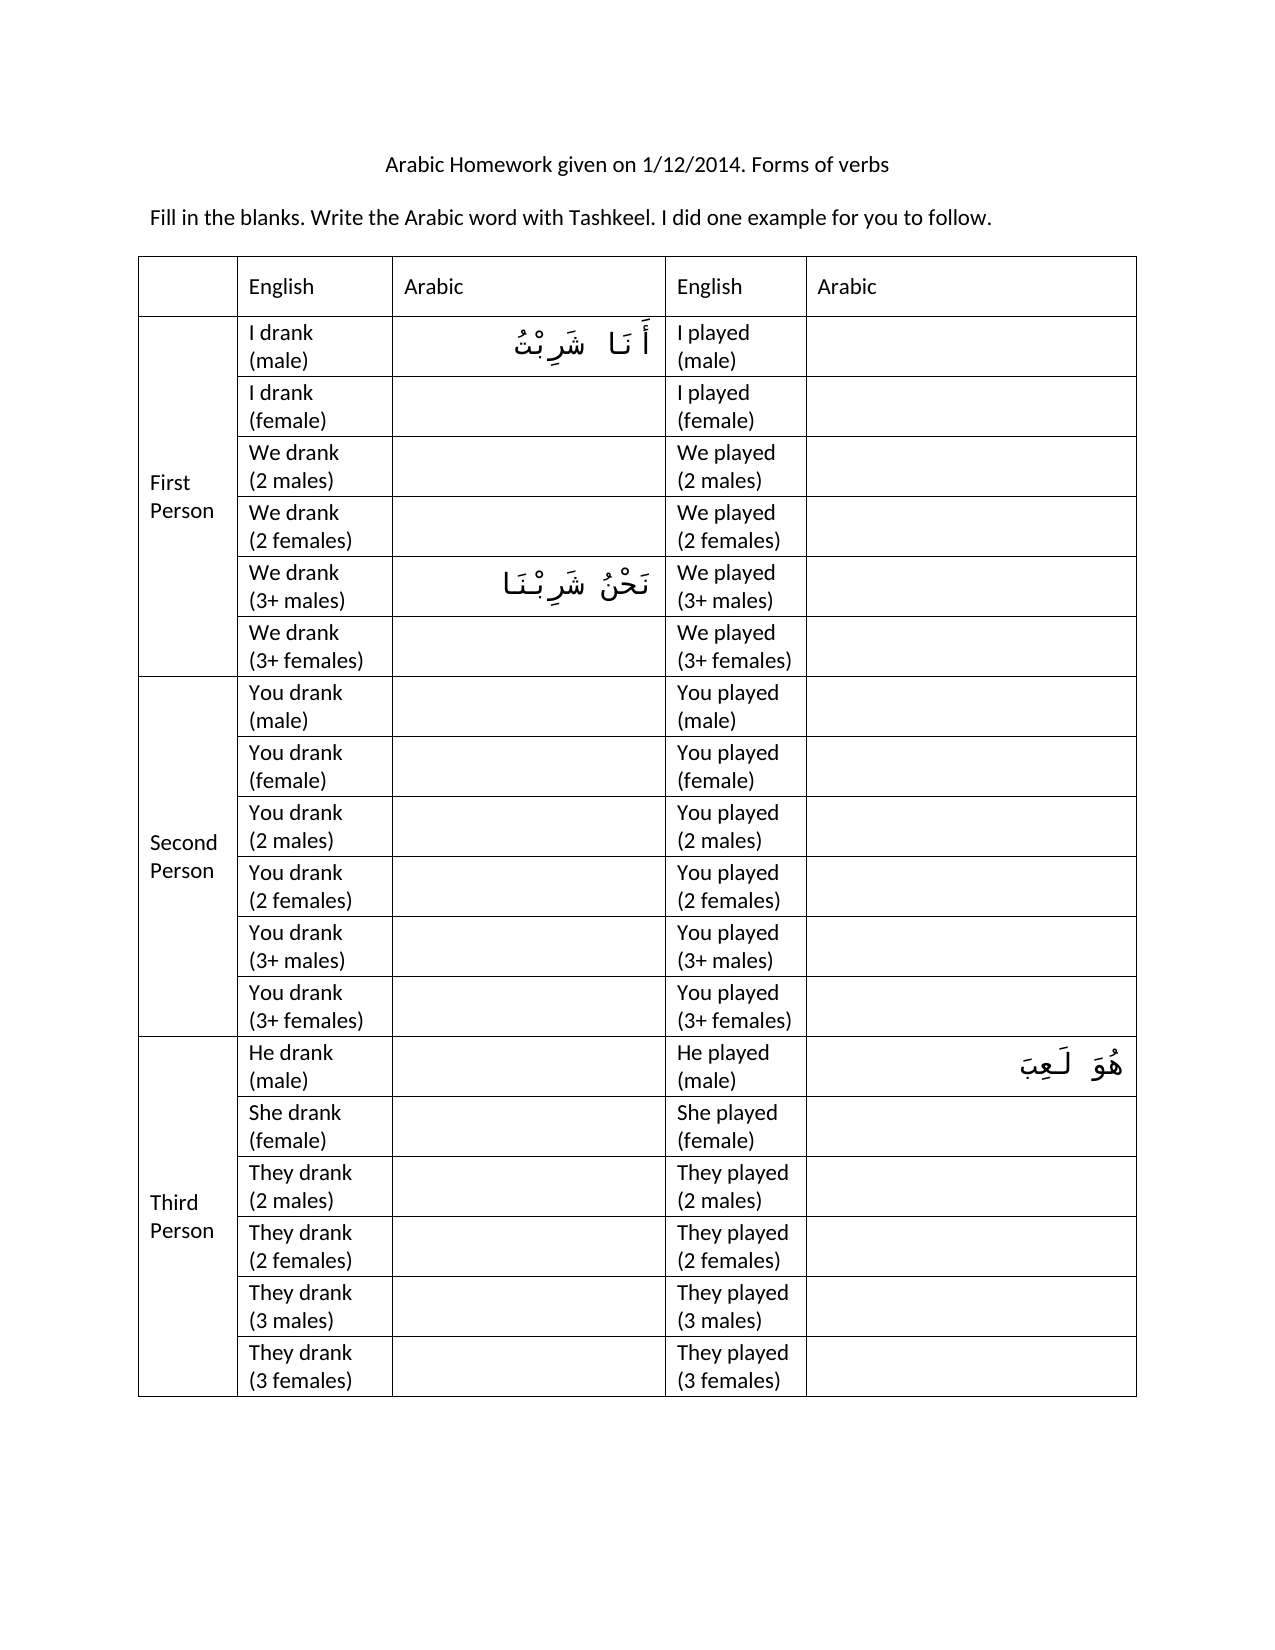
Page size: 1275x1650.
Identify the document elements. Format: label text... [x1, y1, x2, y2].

table_cell They played (2 males) [666, 1157, 806, 1216]
table_cell [807, 1217, 1136, 1276]
table_cell They drank (2 females) [238, 1217, 392, 1276]
table_cell I drank (male) [238, 317, 392, 376]
table_cell We played (2 females) [666, 497, 806, 556]
text Fill in the blanks. Write the Arabic word with Tashkeel. I did one example for you to follow. [150, 203, 1125, 231]
table_cell [393, 677, 665, 736]
table_cell [807, 737, 1136, 796]
table_cell [807, 617, 1136, 676]
table_cell [393, 1037, 665, 1096]
table_cell I drank (female) [238, 377, 392, 436]
table_cell [807, 677, 1136, 736]
table_cell [807, 317, 1136, 376]
table_cell They played (3 females) [666, 1337, 806, 1396]
text Arabic Homework given on 1/12/2014. Forms of verbs [150, 150, 1125, 178]
table_cell She played (female) [666, 1097, 806, 1156]
table_cell [807, 1157, 1136, 1216]
table_cell [393, 1217, 665, 1276]
table_cell They played (2 females) [666, 1217, 806, 1276]
table_header English [238, 257, 392, 316]
table_cell He drank (male) [238, 1037, 392, 1096]
table_cell نَحْنُ شَرِبْنَا [393, 557, 665, 616]
table_cell You played (2 males) [666, 797, 806, 856]
table_cell [807, 797, 1136, 856]
table_cell You played (male) [666, 677, 806, 736]
table_cell He played (male) [666, 1037, 806, 1096]
table_cell [393, 497, 665, 556]
table_cell Second Person [139, 677, 237, 1036]
table_cell [807, 1337, 1136, 1396]
table_cell We played (3+ males) [666, 557, 806, 616]
table_cell [807, 857, 1136, 916]
table_cell أَنَا شَرِبْتُ [393, 317, 665, 376]
table_cell [807, 557, 1136, 616]
table_cell They drank (3 females) [238, 1337, 392, 1396]
table_cell [393, 797, 665, 856]
table_cell You drank (female) [238, 737, 392, 796]
table_cell You played (3+ males) [666, 917, 806, 976]
table_cell [393, 977, 665, 1036]
table_cell You drank (2 females) [238, 857, 392, 916]
table_cell We played (2 males) [666, 437, 806, 496]
table_cell We drank (3+ females) [238, 617, 392, 676]
table_header Arabic [807, 257, 1136, 316]
table_cell You drank (3+ females) [238, 977, 392, 1036]
table_cell [393, 1277, 665, 1336]
table_cell You drank (2 males) [238, 797, 392, 856]
table_cell [393, 437, 665, 496]
table_cell I played (male) [666, 317, 806, 376]
table_cell She drank (female) [238, 1097, 392, 1156]
table_cell [393, 917, 665, 976]
table_cell [807, 917, 1136, 976]
table_cell First Person [139, 317, 237, 676]
table_cell [807, 437, 1136, 496]
table_header Arabic [393, 257, 665, 316]
table_cell Third Person [139, 1037, 237, 1396]
table_cell They drank (2 males) [238, 1157, 392, 1216]
table_cell We played (3+ females) [666, 617, 806, 676]
table_cell You drank (3+ males) [238, 917, 392, 976]
table_cell We drank (2 females) [238, 497, 392, 556]
table_cell You played (female) [666, 737, 806, 796]
table_cell [393, 377, 665, 436]
table_cell [393, 857, 665, 916]
table_cell [807, 377, 1136, 436]
table_cell هُوَ لَعِبَ [807, 1037, 1136, 1096]
table_cell You played (2 females) [666, 857, 806, 916]
table_cell I played (female) [666, 377, 806, 436]
table_cell You drank (male) [238, 677, 392, 736]
table_cell [807, 1277, 1136, 1336]
table_cell [807, 977, 1136, 1036]
table_header English [666, 257, 806, 316]
table_cell [807, 1097, 1136, 1156]
table_header [139, 257, 237, 316]
table_cell [807, 497, 1136, 556]
table_cell [393, 1157, 665, 1216]
table_cell [393, 617, 665, 676]
table_cell They played (3 males) [666, 1277, 806, 1336]
table_cell [393, 737, 665, 796]
table_cell We drank (2 males) [238, 437, 392, 496]
table_cell [393, 1337, 665, 1396]
table_cell [393, 1097, 665, 1156]
table_cell We drank (3+ males) [238, 557, 392, 616]
table_cell They drank (3 males) [238, 1277, 392, 1336]
table_cell You played (3+ females) [666, 977, 806, 1036]
